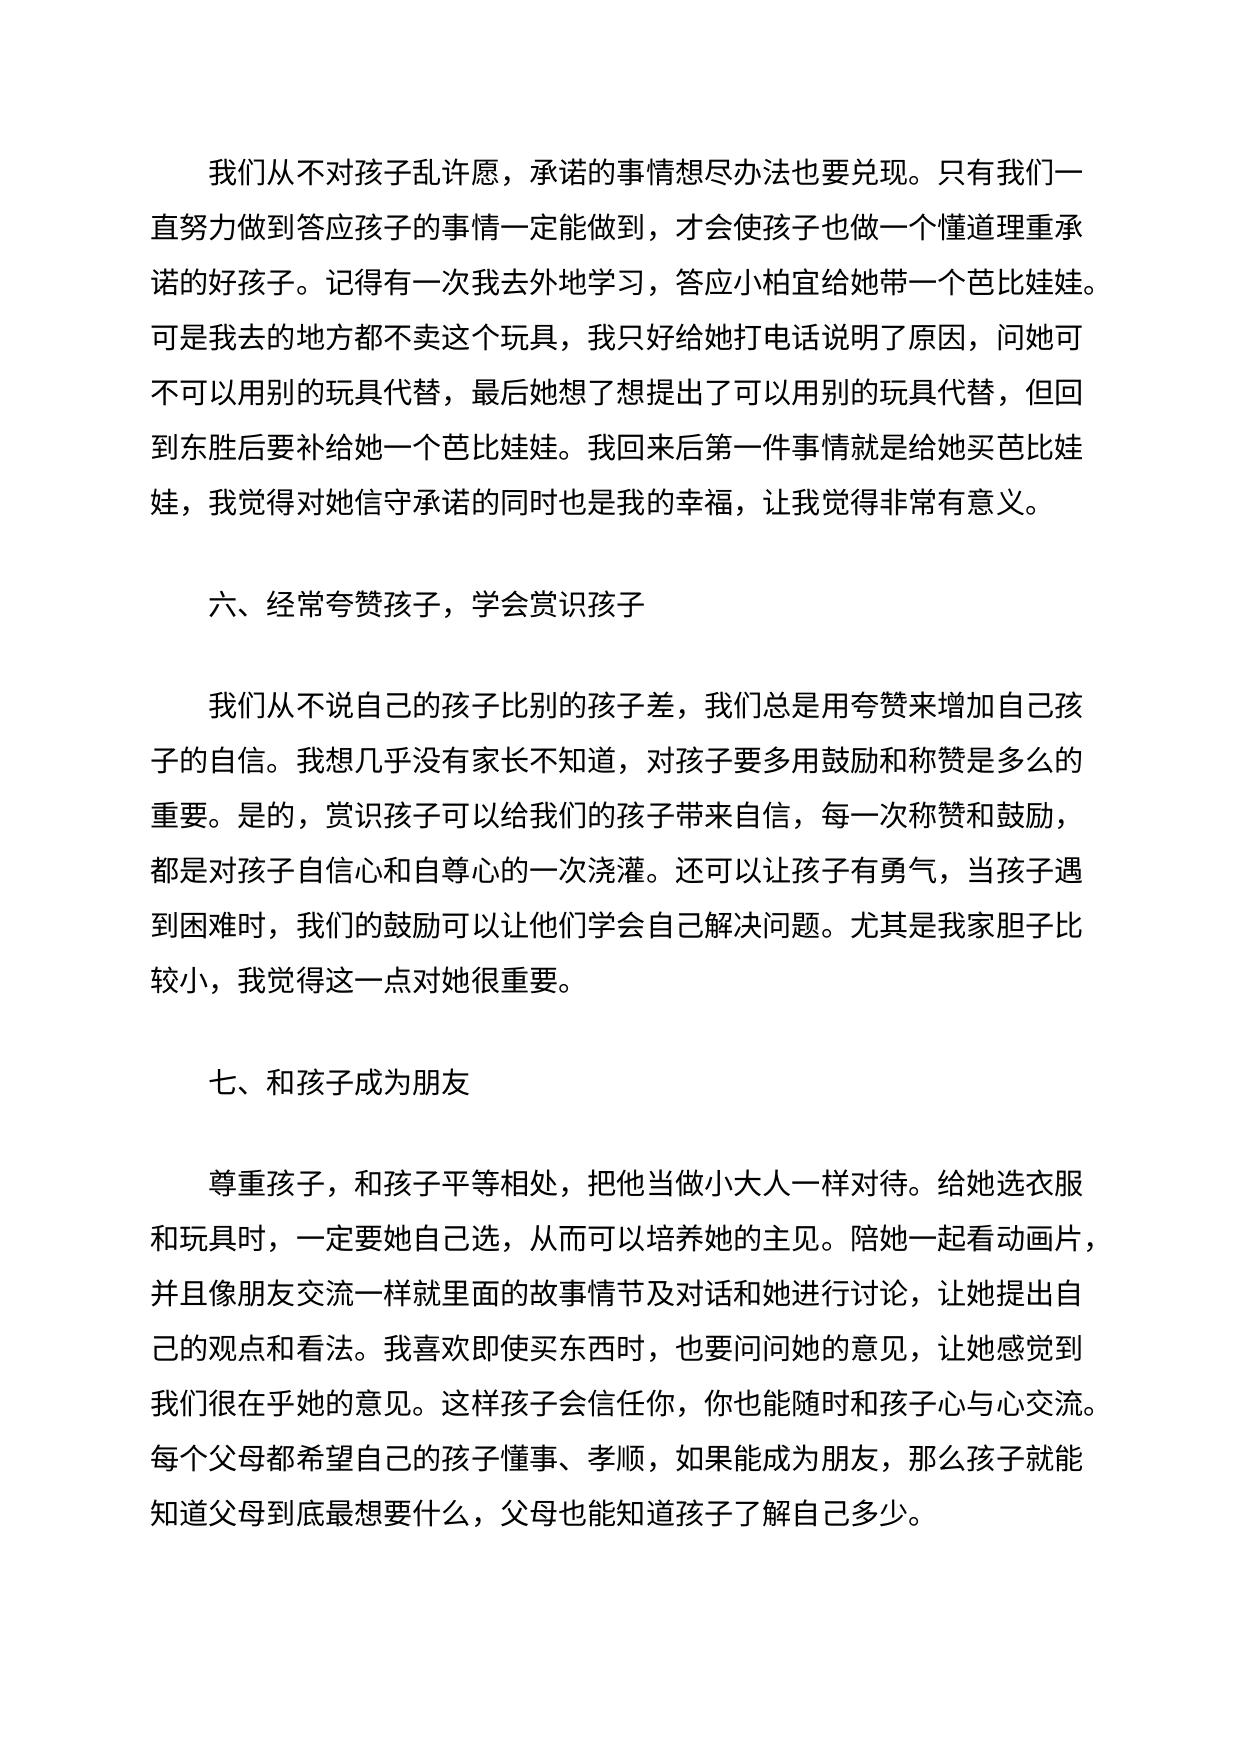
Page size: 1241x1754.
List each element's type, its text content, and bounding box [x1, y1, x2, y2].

text 我们从不说自己的孩子比别的孩子差，我们总是用夸赞来增加自己孩子的自信。我想几乎没有家长不知道，对孩子要多用鼓励和称赞是多么的重要。是的，赏识孩子可以给我们的孩子带来自信，每一次称赞和鼓励，都是对孩子自信心和自尊心的一次浇灌。还可以让孩子有勇气，当孩子遇到困难时，我们的鼓励可以让他们学会自己解决问题。尤其是我家胆子比较小，我觉得这一点对她很重要。 [150, 683, 1090, 1000]
text 七、和孩子成为朋友 [150, 1059, 1090, 1101]
text 我们从不对孩子乱许愿，承诺的事情想尽办法也要兑现。只有我们一直努力做到答应孩子的事情一定能做到，才会使孩子也做一个懂道理重承诺的好孩子。记得有一次我去外地学习，答应小柏宜给她带一个芭比娃娃。可是我去的地方都不卖这个玩具，我只好给她打电话说明了原因，问她可不可以用别的玩具代替，最后她想了想提出了可以用别的玩具代替，但回到东胜后要补给她一个芭比娃娃。我回来后第一件事情就是给她买芭比娃娃，我觉得对她信守承诺的同时也是我的幸福，让我觉得非常有意义。 [150, 150, 1090, 522]
text 尊重孩子，和孩子平等相处，把他当做小大人一样对待。给她选衣服和玩具时，一定要她自己选，从而可以培养她的主见。陪她一起看动画片，并且像朋友交流一样就里面的故事情节及对话和她进行讨论，让她提出自己的观点和看法。我喜欢即使买东西时，也要问问她的意见，让她感觉到我们很在乎她的意见。这样孩子会信任你，你也能随时和孩子心与心交流。每个父母都希望自己的孩子懂事、孝顺，如果能成为朋友，那么孩子就能知道父母到底最想要什么，父母也能知道孩子了解自己多少。 [150, 1161, 1090, 1533]
text 六、经常夸赞孩子，学会赏识孩子 [150, 581, 1090, 623]
